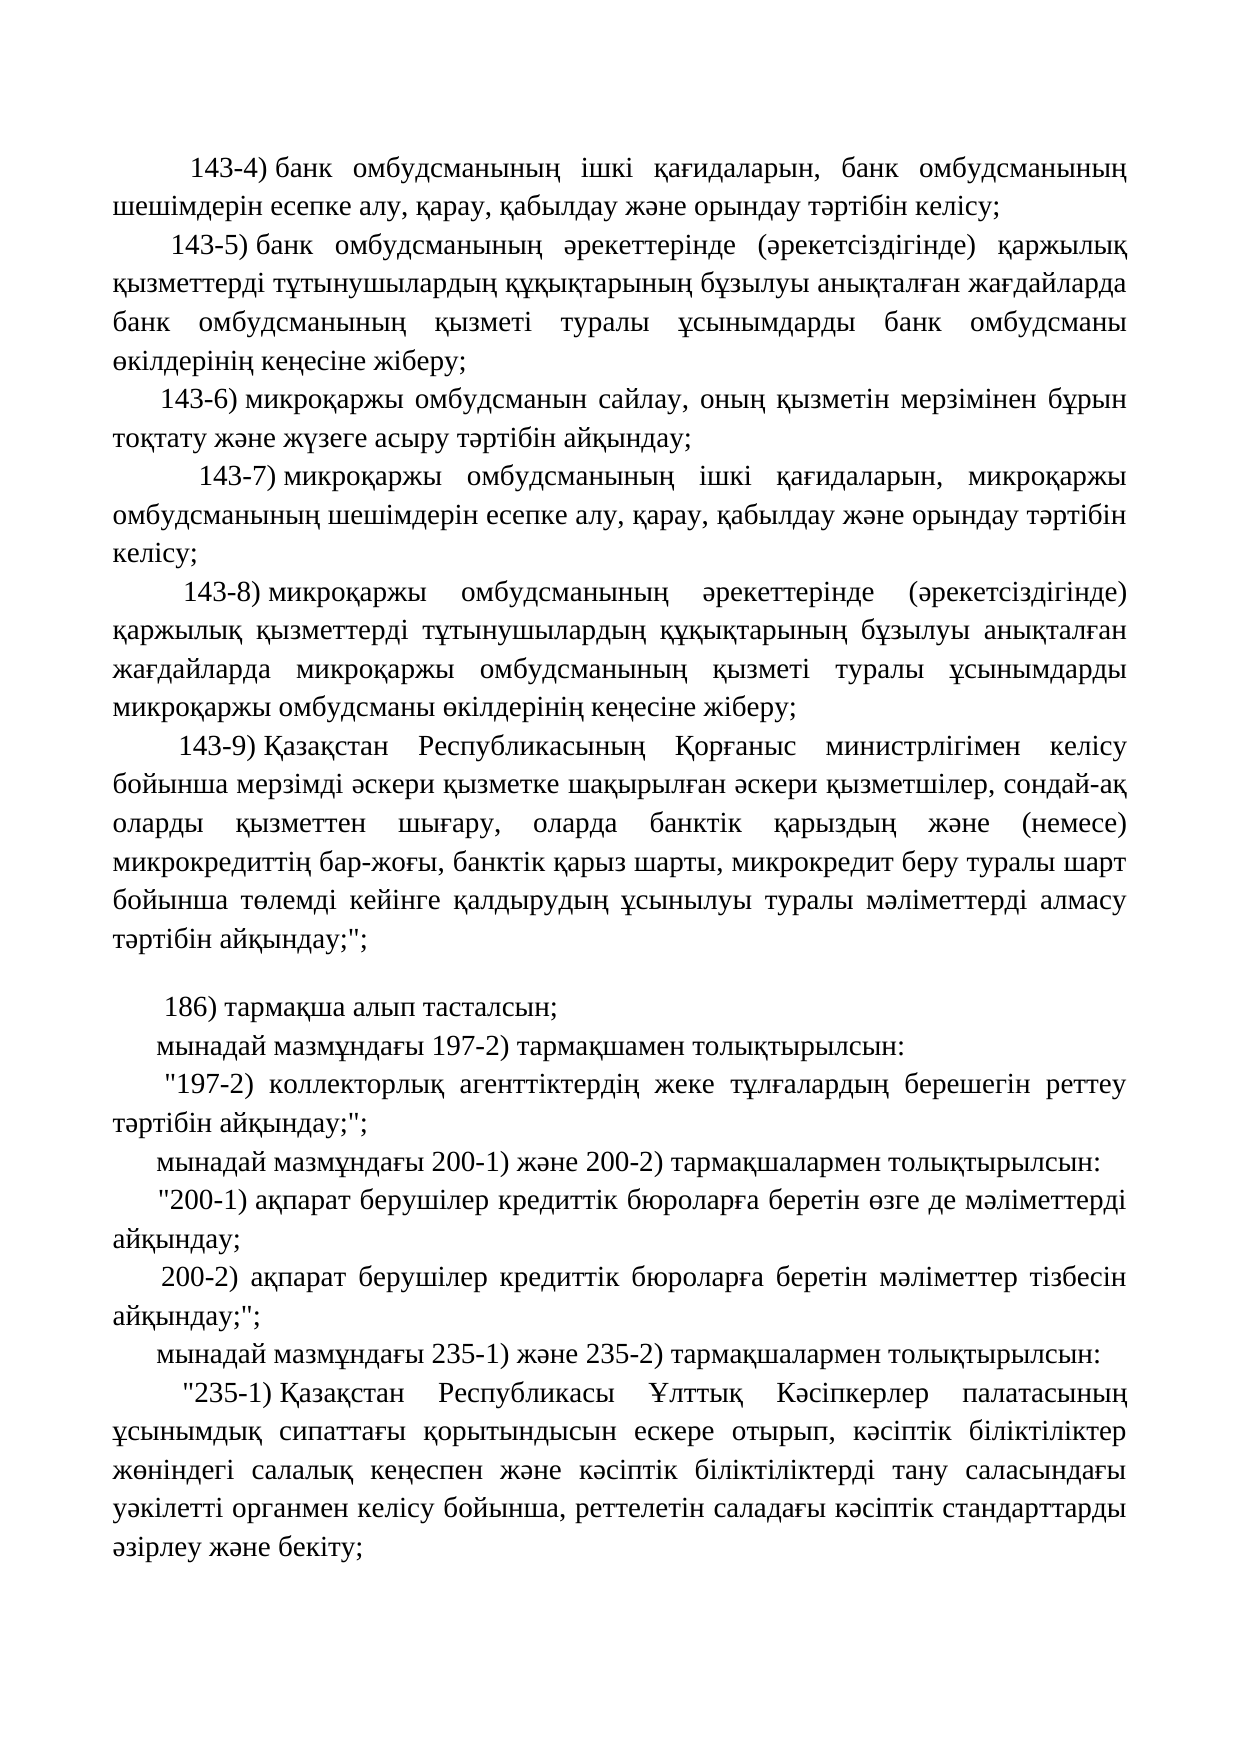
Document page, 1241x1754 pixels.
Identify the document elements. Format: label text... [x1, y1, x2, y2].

text "235-1) Қазақстан Республикасы Ұлттық Кәсіпкерлер палатасының ұсынымдық сипаттағы қорытындысын ескере отырып, кәсіптік біліктіліктер жөніндегі салалық кеңеспен және кәсіптік біліктіліктерді тану саласындағы уәкілетті органмен келісу бойынша, реттелетін саладағы кәсіптік стандарттарды әзірлеу және бекіту; [112, 1375, 1128, 1563]
text "197-2) коллекторлық агенттіктердің жеке тұлғалардың берешегін реттеу тәртібін айқындау;"; [112, 1067, 1128, 1139]
text 143-7) микроқаржы омбудсманының ішкі қағидаларын, микроқаржы омбудсманының шешімдерін есепке алу, қарау, қабылдау және орындау тәртібін келісу; [112, 458, 1128, 569]
text 143-4) банк омбудсманының ішкі қағидаларын, банк омбудсманының шешімдерін есепке алу, қарау, қабылдау және орындау тәртібін келісу; [112, 150, 1128, 222]
text 143-9) Қазақстан Республикасының Қорғаныс министрлігімен келісу бойынша мерзімді әскери қызметке шақырылған әскери қызметшілер, сондай-ақ оларды қызметтен шығару, оларда банктік қарыздың және (немесе) микрокредиттің бар-жоғы, банктік қарыз шарты, микрокредит беру туралы шарт бойынша төлемді кейінге қалдырудың ұсынылуы туралы мәліметтерді алмасу тәртібін айқындау;"; [112, 728, 1128, 954]
text мынадай мазмұндағы 197-2) тармақшамен толықтырылсын: [112, 1028, 1128, 1062]
text 143-5) банк омбудсманының әрекеттерінде (әрекетсіздігінде) қаржылық қызметтерді тұтынушылардың құқықтарының бұзылуы анықталған жағдайларда банк омбудсманының қызметі туралы ұсынымдарды банк омбудсманы өкілдерінің кеңесіне жіберу; [112, 227, 1128, 376]
text 143-8) микроқаржы омбудсманының әрекеттерінде (әрекетсіздігінде) қаржылық қызметтерді тұтынушылардың құқықтарының бұзылуы анықталған жағдайларда микроқаржы омбудсманының қызметі туралы ұсынымдарды микроқаржы омбудсманы өкілдерінің кеңесіне жіберу; [112, 574, 1128, 723]
text 143-6) микроқаржы омбудсманын сайлау, оның қызметін мерзімінен бұрын тоқтату және жүзеге асыру тәртібін айқындау; [112, 381, 1128, 453]
text "200-1) ақпарат берушілер кредиттік бюроларға беретін өзге де мәліметтерді айқындау; [112, 1182, 1128, 1254]
text 200-2) ақпарат берушілер кредиттік бюроларға беретін мәліметтер тізбесін айқындау;"; [112, 1259, 1128, 1331]
text 186) тармақша алып тасталсын; [112, 989, 1128, 1023]
text мынадай мазмұндағы 235-1) және 235-2) тармақшалармен толықтырылсын: [112, 1336, 1128, 1370]
text мынадай мазмұндағы 200-1) және 200-2) тармақшалармен толықтырылсын: [112, 1144, 1128, 1177]
